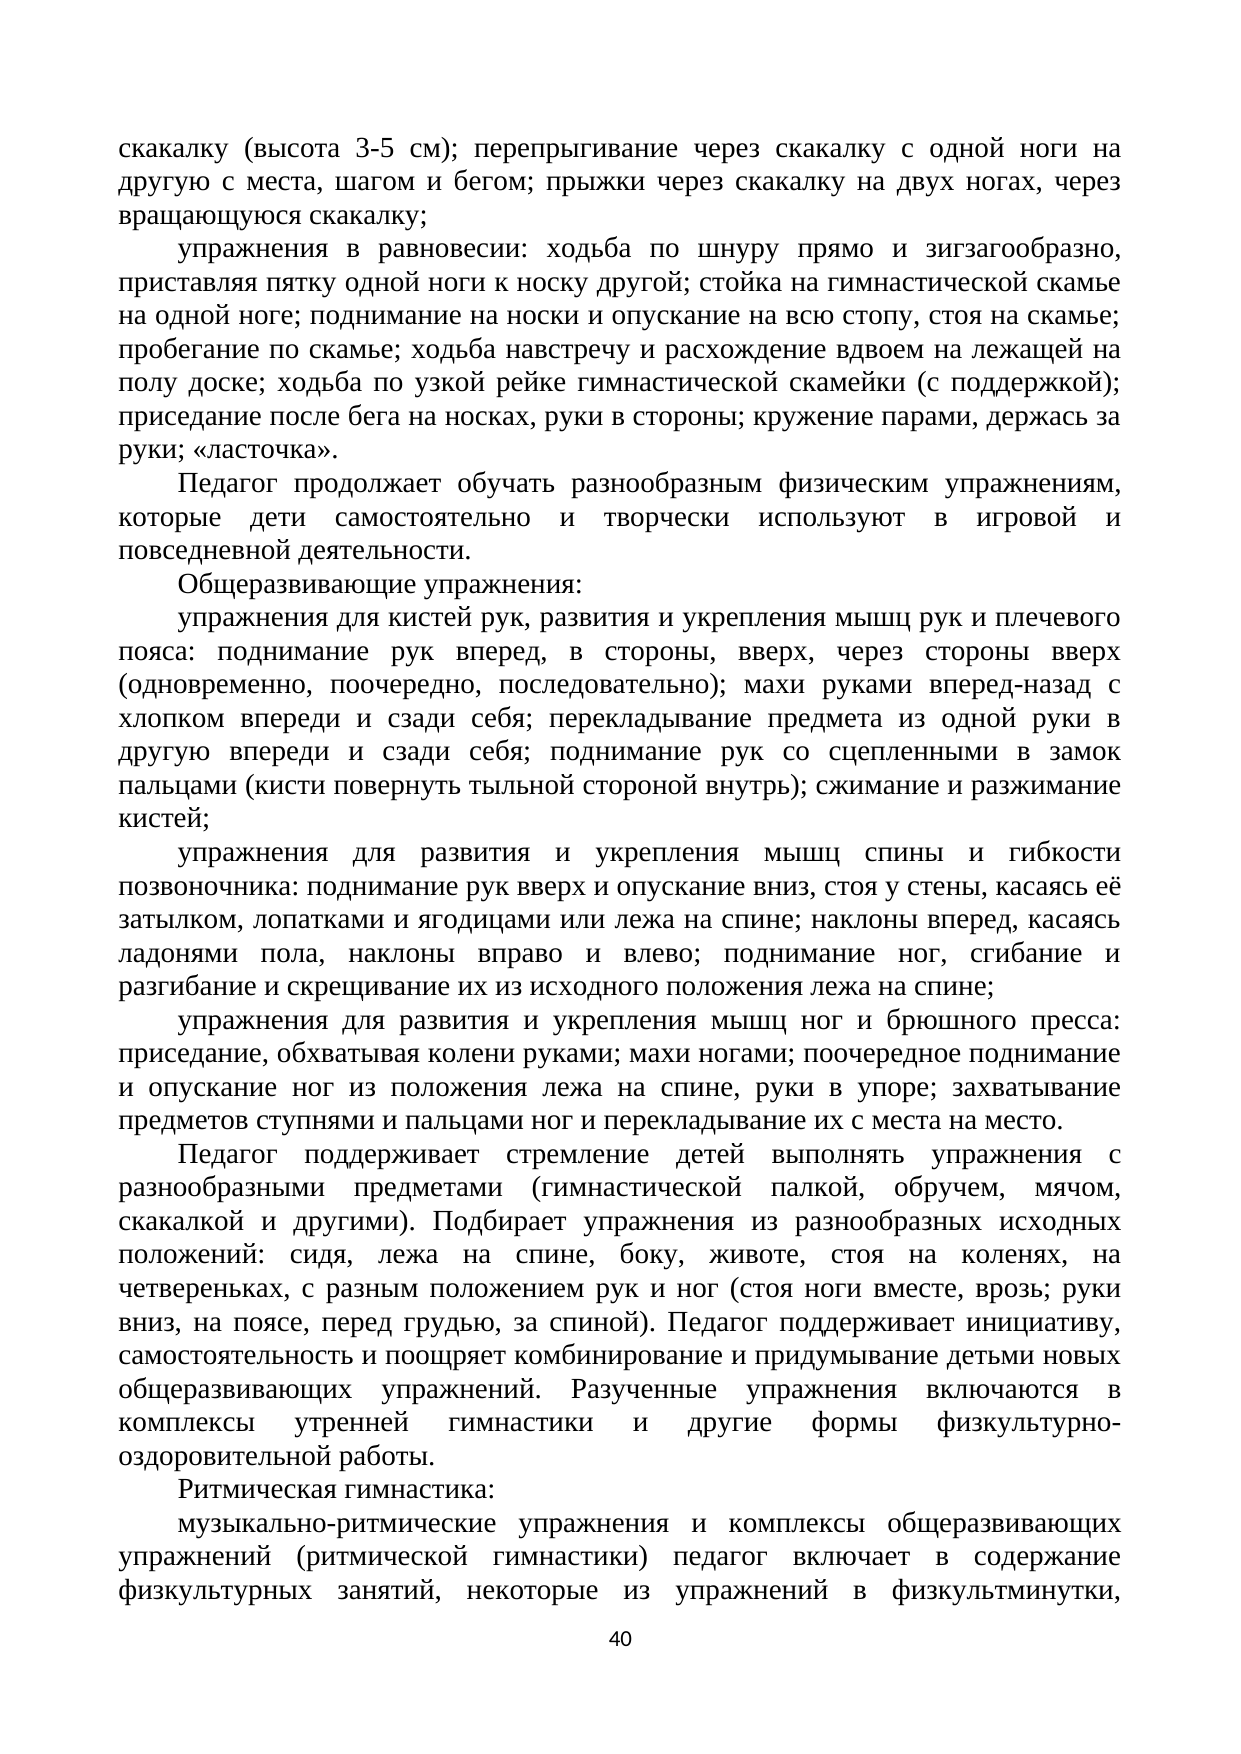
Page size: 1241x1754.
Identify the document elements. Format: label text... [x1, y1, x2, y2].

text Педагог продолжает обучать разнообразным физическим упражнениям, которые дети самостоятельно и творчески используют в игровой и повседневной деятельности. [118, 465, 1122, 566]
text Общеразвивающие упражнения: [118, 566, 1122, 599]
text Педагог поддерживает стремление детей выполнять упражнения с разнообразными предметами (гимнастической палкой, обручем, мячом, скакалкой и другими). Подбирает упражнения из разнообразных исходных положений: сидя, лежа на спине, боку, животе, стоя на коленях, на четвереньках, с разным положением рук и ног (стоя ноги вместе, врозь; руки вниз, на поясе, перед грудью, за спиной). Педагог поддерживает инициативу, самостоятельность и поощряет комбинирование и придумывание детьми новых общеразвивающих упражнений. Разученные упражнения включаются в комплексы утренней гимнастики и другие формы физкультурно-оздоровительной работы. [118, 1136, 1122, 1471]
text упражнения для развития и укрепления мышц ног и брюшного пресса: приседание, обхватывая колени руками; махи ногами; поочередное поднимание и опускание ног из положения лежа на спине, руки в упоре; захватывание предметов ступнями и пальцами ног и перекладывание их с места на место. [118, 1002, 1122, 1136]
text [118, 130, 1122, 230]
text Ритмическая гимнастика: [118, 1471, 1122, 1505]
text упражнения в равновесии: ходьба по шнуру прямо и зигзагообразно, приставляя пятку одной ноги к носку другой; стойка на гимнастической скамье на одной ноге; поднимание на носки и опускание на всю стопу, стоя на скамье; пробегание по скамье; ходьба навстречу и расхождение вдвоем на лежащей на полу доске; ходьба по узкой рейке гимнастической скамейки (с поддержкой); приседание после бега на носках, руки в стороны; кружение парами, держась за руки; «ласточка». [118, 230, 1122, 465]
text упражнения для кистей рук, развития и укрепления мышц рук и плечевого пояса: поднимание рук вперед, в стороны, вверх, через стороны вверх (одновременно, поочередно, последовательно); махи руками вперед-назад с хлопком впереди и сзади себя; перекладывание предмета из одной руки в другую впереди и сзади себя; поднимание рук со сцепленными в замок пальцами (кисти повернуть тыльной стороной внутрь); сжимание и разжимание кистей; [118, 599, 1122, 834]
text упражнения для развития и укрепления мышц спины и гибкости позвоночника: поднимание рук вверх и опускание вниз, стоя у стены, касаясь её затылком, лопатками и ягодицами или лежа на спине; наклоны вперед, касаясь ладонями пола, наклоны вправо и влево; поднимание ног, сгибание и разгибание и скрещивание их из исходного положения лежа на спине; [118, 834, 1122, 1002]
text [118, 1505, 1122, 1606]
